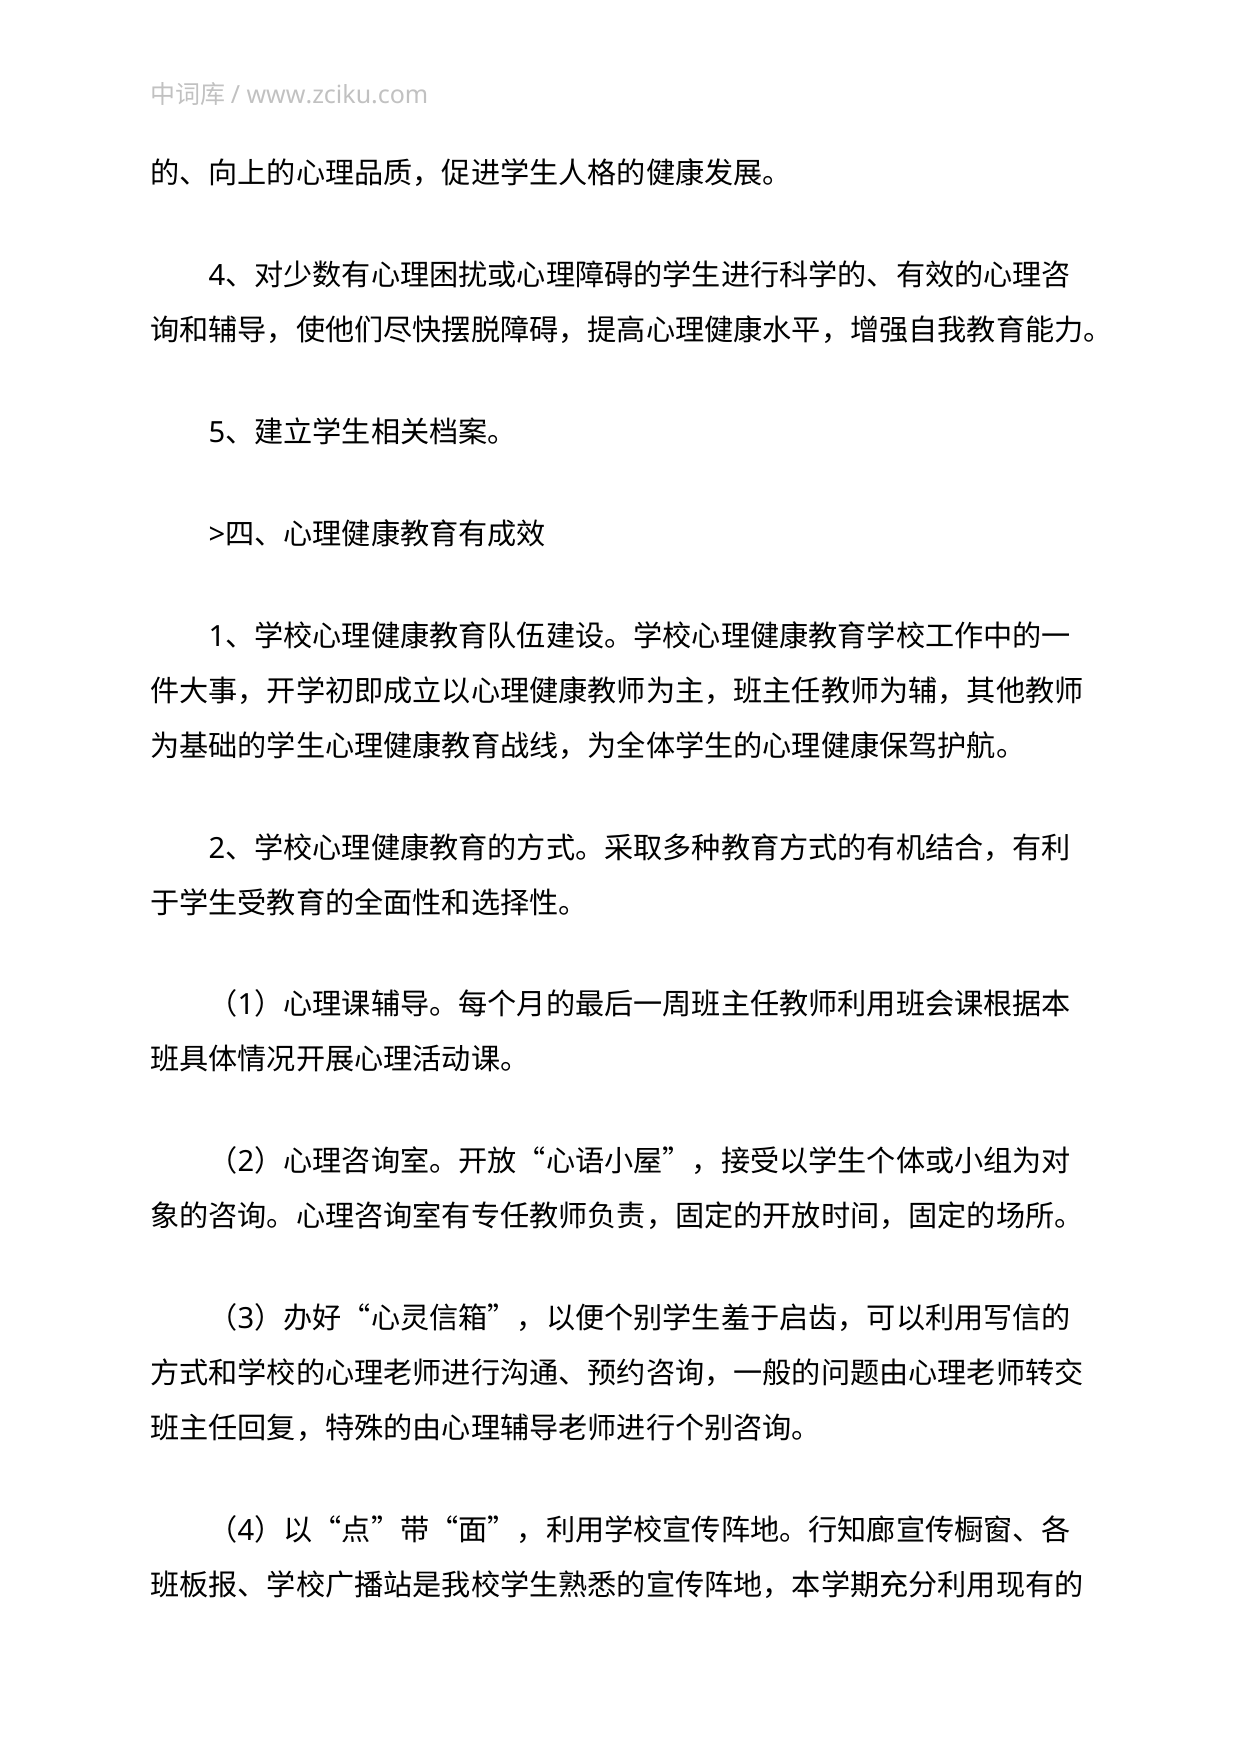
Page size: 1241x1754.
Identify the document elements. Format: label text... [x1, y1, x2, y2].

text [150, 1506, 1090, 1603]
text >四、心理健康教育有成效 [150, 511, 1090, 553]
text 1、学校心理健康教育队伍建设。学校心理健康教育学校工作中的一件大事，开学初即成立以心理健康教师为主，班主任教师为辅，其他教师为基础的学生心理健康教育战线，为全体学生的心理健康保驾护航。 [150, 612, 1090, 765]
text 2、学校心理健康教育的方式。采取多种教育方式的有机结合，有利于学生受教育的全面性和选择性。 [150, 824, 1090, 921]
text 5、建立学生相关档案。 [150, 408, 1090, 451]
text 4、对少数有心理困扰或心理障碍的学生进行科学的、有效的心理咨询和辅导，使他们尽快摆脱障碍，提高心理健康水平，增强自我教育能力。 [150, 252, 1090, 349]
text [150, 150, 1090, 192]
text （1）心理课辅导。每个月的最后一周班主任教师利用班会课根据本班具体情况开展心理活动课。 [150, 981, 1090, 1078]
text （3）办好“心灵信箱”，以便个别学生羞于启齿，可以利用写信的方式和学校的心理老师进行沟通、预约咨询，一般的问题由心理老师转交班主任回复，特殊的由心理辅导老师进行个别咨询。 [150, 1294, 1090, 1447]
text （2）心理咨询室。开放“心语小屋”，接受以学生个体或小组为对象的咨询。心理咨询室有专任教师负责，固定的开放时间，固定的场所。 [150, 1138, 1090, 1235]
